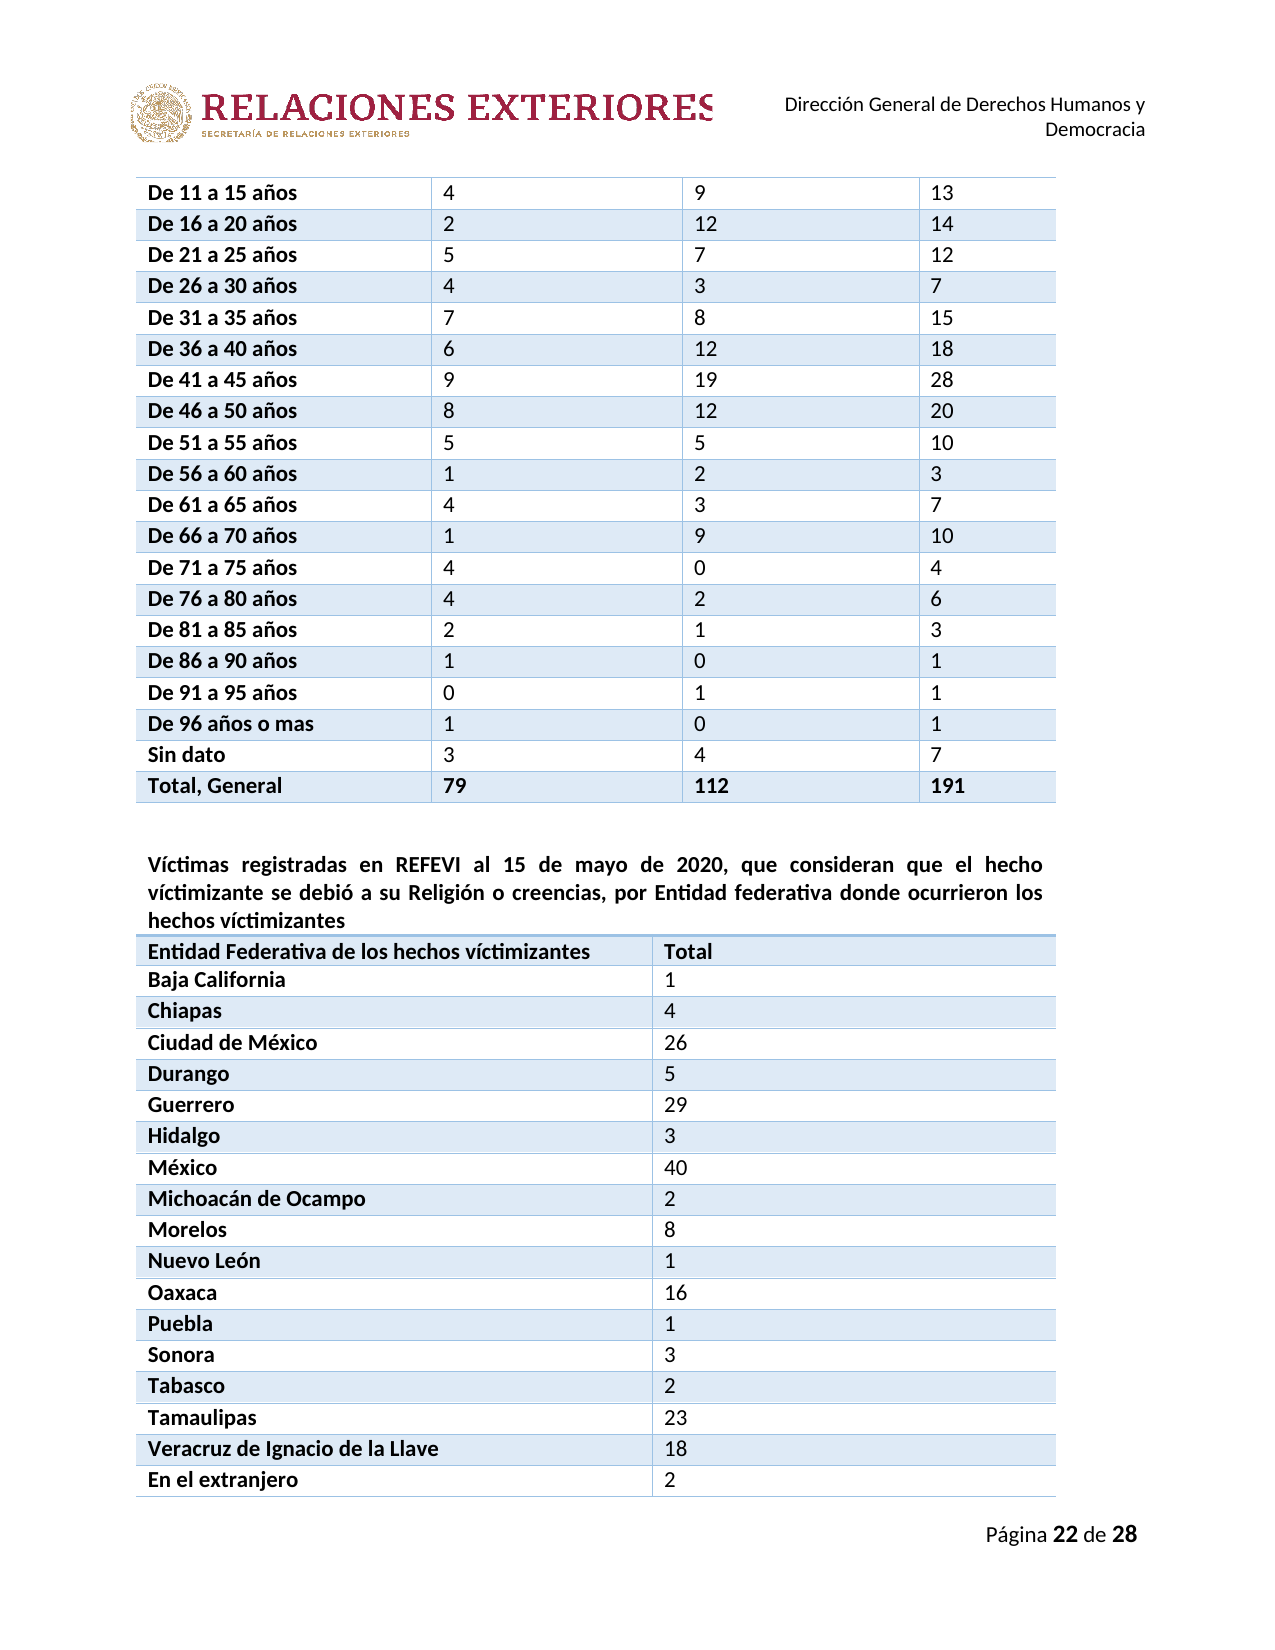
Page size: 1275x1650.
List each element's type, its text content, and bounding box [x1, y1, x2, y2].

table_cell De 51 a 55 años [136, 428, 431, 458]
table_cell 3 [920, 460, 1056, 490]
table_cell 18 [920, 335, 1056, 365]
table_cell 9 [683, 522, 919, 552]
table_cell En el extranjero [136, 1466, 652, 1496]
picture [128, 83, 712, 142]
table_cell 2 [683, 460, 919, 490]
table_cell 12 [920, 241, 1056, 271]
table_cell 9 [683, 178, 919, 208]
table_cell Sonora [136, 1341, 652, 1371]
table_cell De 21 a 25 años [136, 241, 431, 271]
table_cell 12 [683, 397, 919, 427]
table_cell De 16 a 20 años [136, 210, 431, 240]
table_cell 5 [432, 241, 682, 271]
table_cell 1 [683, 616, 919, 646]
table_cell 1 [432, 522, 682, 552]
table_cell 4 [432, 272, 682, 302]
table_cell 4 [432, 178, 682, 208]
table_cell 7 [683, 241, 919, 271]
table_cell 18 [653, 1435, 1056, 1465]
table_cell De 46 a 50 años [136, 397, 431, 427]
table_cell 2 [683, 585, 919, 615]
table_cell 10 [920, 428, 1056, 458]
table_cell 12 [683, 210, 919, 240]
table_cell 4 [432, 491, 682, 521]
table_cell Tamaulipas [136, 1404, 652, 1434]
table_cell 16 [653, 1279, 1056, 1309]
table_cell 1 [432, 647, 682, 677]
table_header Víctimas registradas en REFEVI al 15 de mayo de 2020, que consideran que el hecho víctimizante se debió a su Religión o creencias, por Entidad federativa donde ocurrieron los hechos víctimizantes [136, 850, 1056, 934]
table_cell 28 [920, 366, 1056, 396]
table_cell 0 [683, 647, 919, 677]
table_cell México [136, 1154, 652, 1184]
table_cell De 31 a 35 años [136, 303, 431, 333]
table_cell 6 [432, 335, 682, 365]
table_cell Chiapas [136, 997, 652, 1027]
table_cell 13 [920, 178, 1056, 208]
table_cell Guerrero [136, 1091, 652, 1121]
table_cell 79 [432, 772, 682, 802]
table_cell 7 [432, 303, 682, 333]
table_cell 3 [683, 272, 919, 302]
table_cell De 96 años o mas [136, 710, 431, 740]
table_cell 0 [683, 553, 919, 583]
table_cell 112 [683, 772, 919, 802]
table_cell 15 [920, 303, 1056, 333]
table_cell Veracruz de Ignacio de la Llave [136, 1435, 652, 1465]
table_cell 191 [920, 772, 1056, 802]
table_cell De 71 a 75 años [136, 553, 431, 583]
table_cell 14 [920, 210, 1056, 240]
table_cell 1 [653, 1247, 1056, 1277]
table_cell 1 [432, 460, 682, 490]
table_cell 4 [683, 741, 919, 771]
table_cell Entidad Federativa de los hechos víctimizantes [136, 937, 652, 965]
table_cell 8 [432, 397, 682, 427]
table_cell 1 [432, 710, 682, 740]
table_cell 7 [920, 272, 1056, 302]
table_cell 2 [653, 1372, 1056, 1402]
table_cell Total, General [136, 772, 431, 802]
table_cell 0 [432, 678, 682, 708]
table_cell 4 [920, 553, 1056, 583]
table_cell 4 [432, 585, 682, 615]
table_cell 1 [653, 966, 1056, 996]
table_cell De 76 a 80 años [136, 585, 431, 615]
table_cell De 41 a 45 años [136, 366, 431, 396]
table_cell Oaxaca [136, 1279, 652, 1309]
table_cell 1 [920, 647, 1056, 677]
table_cell 6 [920, 585, 1056, 615]
table_cell Puebla [136, 1310, 652, 1340]
table_cell Nuevo León [136, 1247, 652, 1277]
table_cell 2 [432, 616, 682, 646]
table_cell Total [653, 937, 1056, 965]
table_cell 29 [653, 1091, 1056, 1121]
table_cell Hidalgo [136, 1122, 652, 1152]
table_cell 2 [432, 210, 682, 240]
table_cell 7 [920, 741, 1056, 771]
table_cell Durango [136, 1060, 652, 1090]
table_cell Baja California [136, 966, 652, 996]
table_cell 4 [653, 997, 1056, 1027]
table_cell 2 [653, 1466, 1056, 1496]
table_cell 1 [653, 1310, 1056, 1340]
table_cell 8 [653, 1216, 1056, 1246]
table_cell De 26 a 30 años [136, 272, 431, 302]
table_cell 40 [653, 1154, 1056, 1184]
table_cell Sin dato [136, 741, 431, 771]
table_cell 12 [683, 335, 919, 365]
table_cell 10 [920, 522, 1056, 552]
table_cell De 11 a 15 años [136, 178, 431, 208]
table_cell Morelos [136, 1216, 652, 1246]
table_cell De 56 a 60 años [136, 460, 431, 490]
table_cell 23 [653, 1404, 1056, 1434]
table_cell De 86 a 90 años [136, 647, 431, 677]
table_cell De 36 a 40 años [136, 335, 431, 365]
table_cell 19 [683, 366, 919, 396]
table_cell De 61 a 65 años [136, 491, 431, 521]
table_cell 3 [920, 616, 1056, 646]
table_cell De 66 a 70 años [136, 522, 431, 552]
table_cell 26 [653, 1029, 1056, 1059]
table_cell Michoacán de Ocampo [136, 1185, 652, 1215]
table_cell 9 [432, 366, 682, 396]
table_cell 5 [683, 428, 919, 458]
table_cell 1 [683, 678, 919, 708]
table_cell De 81 a 85 años [136, 616, 431, 646]
table_cell 4 [432, 553, 682, 583]
table_cell 5 [653, 1060, 1056, 1090]
table_cell De 91 a 95 años [136, 678, 431, 708]
table_cell 3 [432, 741, 682, 771]
table_cell 8 [683, 303, 919, 333]
table_cell 20 [920, 397, 1056, 427]
table_cell 1 [920, 678, 1056, 708]
table_cell 1 [920, 710, 1056, 740]
table_cell 5 [432, 428, 682, 458]
table_cell 2 [653, 1185, 1056, 1215]
table_cell 3 [653, 1341, 1056, 1371]
table_cell Tabasco [136, 1372, 652, 1402]
table_cell 0 [683, 710, 919, 740]
table_cell 3 [683, 491, 919, 521]
table_cell 7 [920, 491, 1056, 521]
table_cell 3 [653, 1122, 1056, 1152]
table_cell Ciudad de México [136, 1029, 652, 1059]
